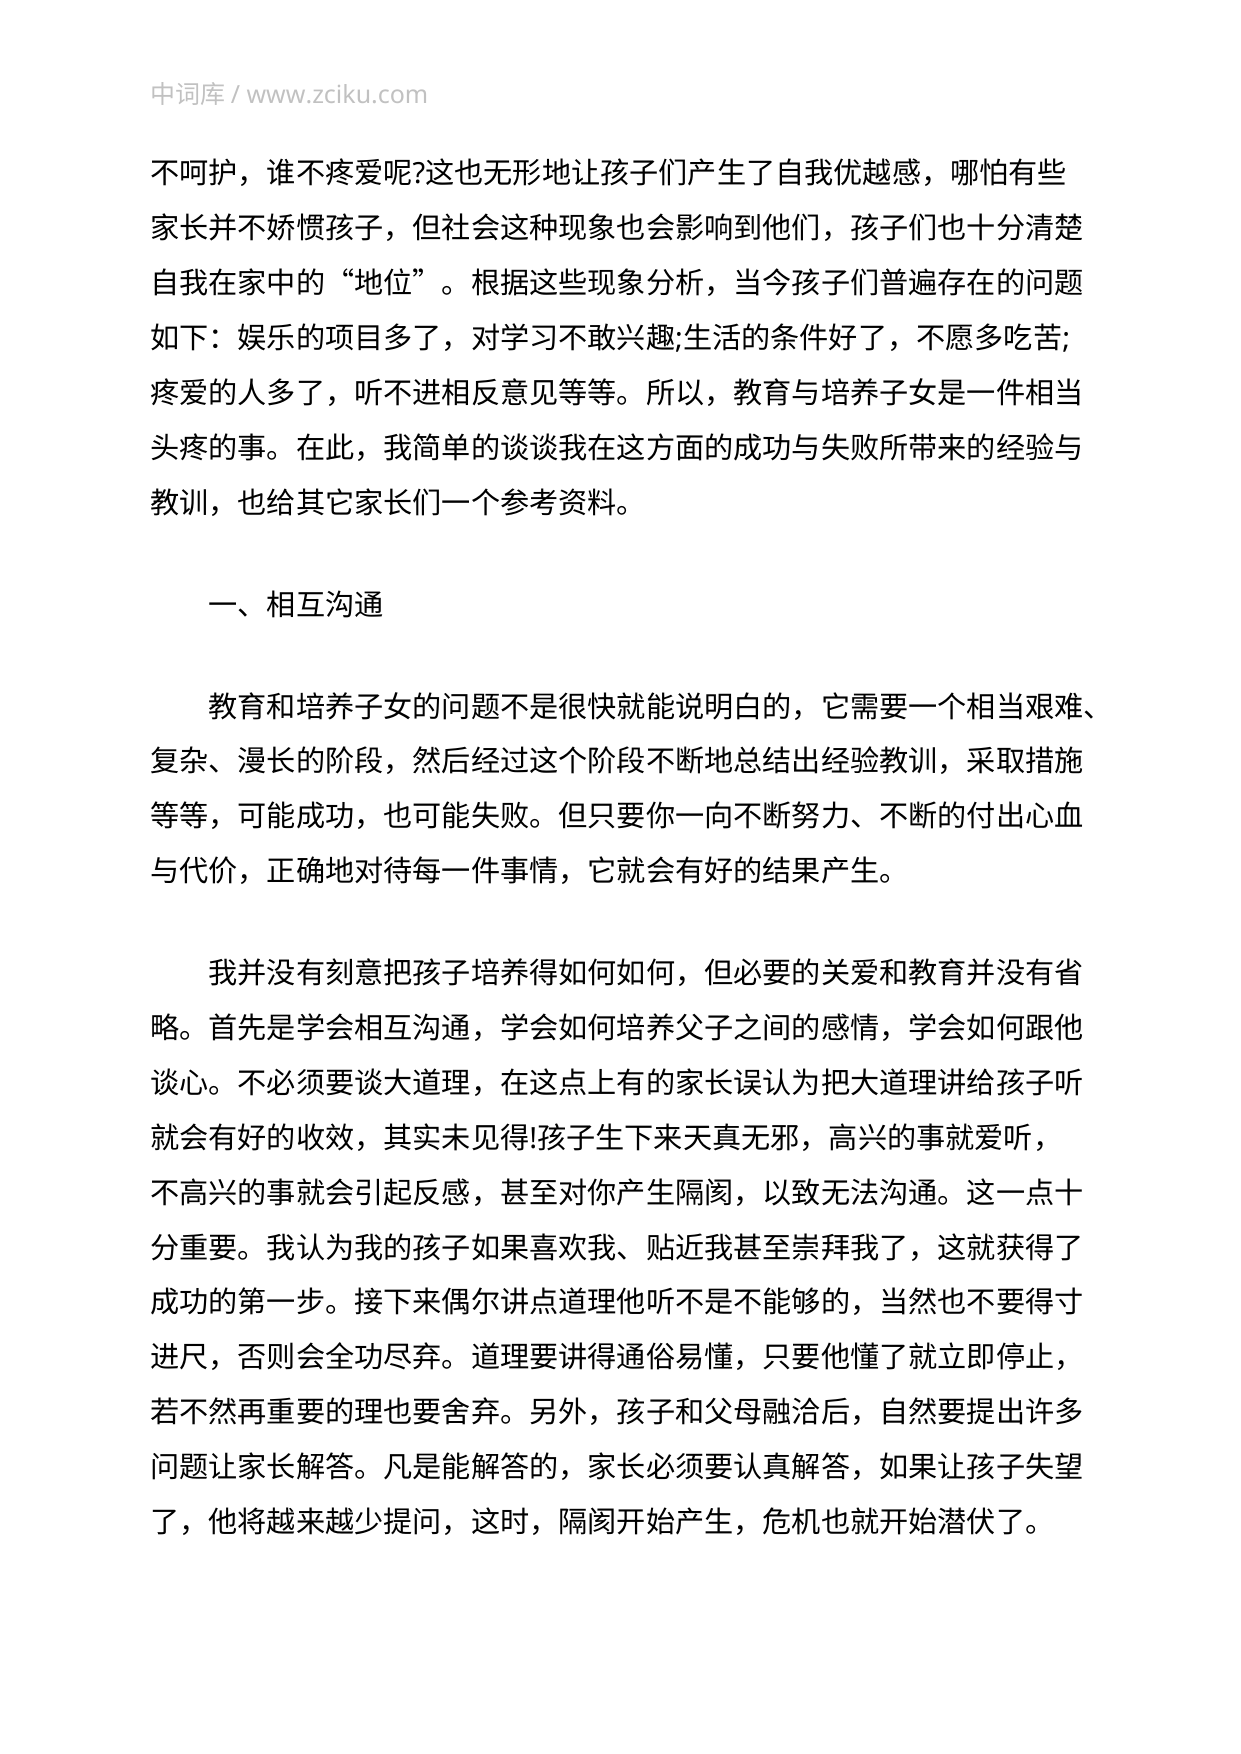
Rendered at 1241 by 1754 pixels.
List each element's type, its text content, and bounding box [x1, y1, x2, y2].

text 教育和培养子女的问题不是很快就能说明白的，它需要一个相当艰难、复杂、漫长的阶段，然后经过这个阶段不断地总结出经验教训，采取措施等等，可能成功，也可能失败。但只要你一向不断努力、不断的付出心血与代价，正确地对待每一件事情，它就会有好的结果产生。 [150, 683, 1090, 890]
text 我并没有刻意把孩子培养得如何如何，但必要的关爱和教育并没有省略。首先是学会相互沟通，学会如何培养父子之间的感情，学会如何跟他谈心。不必须要谈大道理，在这点上有的家长误认为把大道理讲给孩子听就会有好的收效，其实未见得!孩子生下来天真无邪，高兴的事就爱听，不高兴的事就会引起反感，甚至对你产生隔阂，以致无法沟通。这一点十分重要。我认为我的孩子如果喜欢我、贴近我甚至崇拜我了，这就获得了成功的第一步。接下来偶尔讲点道理他听不是不能够的，当然也不要得寸进尺，否则会全功尽弃。道理要讲得通俗易懂，只要他懂了就立即停止，若不然再重要的理也要舍弃。另外，孩子和父母融洽后，自然要提出许多问题让家长解答。凡是能解答的，家长必须要认真解答，如果让孩子失望了，他将越来越少提问，这时，隔阂开始产生，危机也就开始潜伏了。 [150, 949, 1090, 1541]
text 一、相互沟通 [150, 581, 1090, 624]
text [150, 150, 1090, 522]
